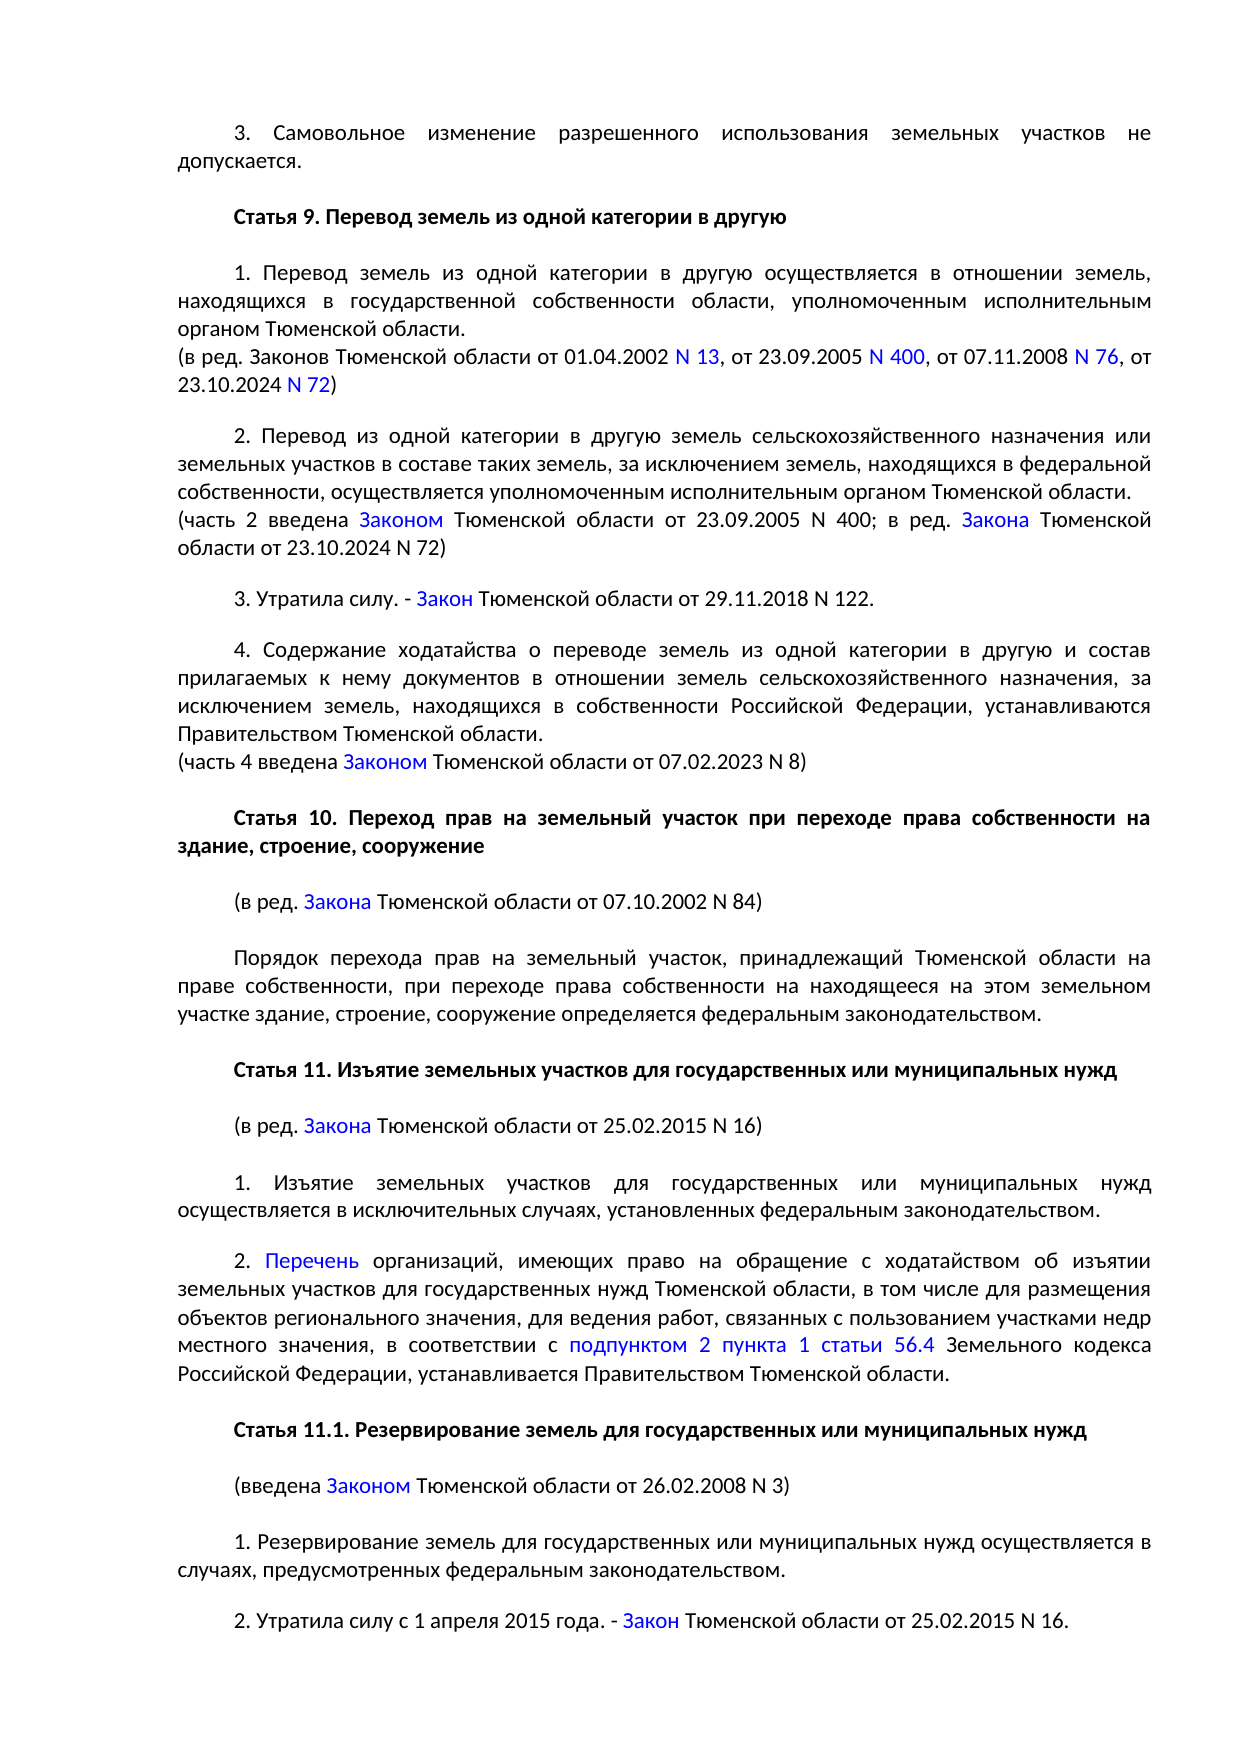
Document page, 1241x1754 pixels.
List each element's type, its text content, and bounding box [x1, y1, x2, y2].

text 2. Перевод из одной категории в другую земель сельскохозяйственного назначения или земельных участков в составе таких земель, за исключением земель, находящихся в федеральной собственности, осуществляется уполномоченным исполнительным органом Тюменской области. [177, 421, 1152, 505]
text 4. Содержание ходатайства о переводе земель из одной категории в другую и состав прилагаемых к нему документов в отношении земель сельскохозяйственного назначения, за исключением земель, находящихся в собственности Российской Федерации, устанавливаются Правительством Тюменской области. [177, 635, 1152, 747]
text (в ред. Законов Тюменской области от 01.04.2002 N 13, от 23.09.2005 N 400, от 07.11.2008 N 76, от 23.10.2024 N 72) [177, 342, 1152, 398]
title Статья 10. Переход прав на земельный участок при переходе права собственности на здание, строение, сооружение [177, 803, 1152, 859]
title Статья 11. Изъятие земельных участков для государственных или муниципальных нужд [177, 1056, 1152, 1083]
text 1. Перевод земель из одной категории в другую осуществляется в отношении земель, находящихся в государственной собственности области, уполномоченным исполнительным органом Тюменской области. [177, 258, 1152, 342]
title Статья 11.1. Резервирование земель для государственных или муниципальных нужд [177, 1415, 1152, 1443]
text (в ред. Закона Тюменской области от 07.10.2002 N 84) [177, 887, 1152, 915]
text (введена Законом Тюменской области от 26.02.2008 N 3) [177, 1471, 1152, 1499]
text 2. Перечень организаций, имеющих право на обращение с ходатайством об изъятии земельных участков для государственных нужд Тюменской области, в том числе для размещения объектов регионального значения, для ведения работ, связанных с пользованием участками недр местного значения, в соответствии с подпунктом 2 пункта 1 статьи 56.4 Земельного кодекса Российской Федерации, устанавливается Правительством Тюменской области. [177, 1247, 1152, 1387]
text 3. Утратила силу. - Закон Тюменской области от 29.11.2018 N 122. [177, 584, 1152, 612]
text (часть 2 введена Законом Тюменской области от 23.09.2005 N 400; в ред. Закона Тюменской области от 23.10.2024 N 72) [177, 505, 1152, 561]
text (в ред. Закона Тюменской области от 25.02.2015 N 16) [177, 1112, 1152, 1139]
text 1. Резервирование земель для государственных или муниципальных нужд осуществляется в случаях, предусмотренных федеральным законодательством. [177, 1527, 1152, 1583]
text (часть 4 введена Законом Тюменской области от 07.02.2023 N 8) [177, 747, 1152, 775]
text 1. Изъятие земельных участков для государственных или муниципальных нужд осуществляется в исключительных случаях, установленных федеральным законодательством. [177, 1168, 1152, 1224]
title Статья 9. Перевод земель из одной категории в другую [177, 202, 1152, 230]
text 3. Самовольное изменение разрешенного использования земельных участков не допускается. [177, 118, 1152, 174]
text Порядок перехода прав на земельный участок, принадлежащий Тюменской области на праве собственности, при переходе права собственности на находящееся на этом земельном участке здание, строение, сооружение определяется федеральным законодательством. [177, 943, 1152, 1027]
text 2. Утратила силу с 1 апреля 2015 года. - Закон Тюменской области от 25.02.2015 N 16. [177, 1606, 1152, 1634]
